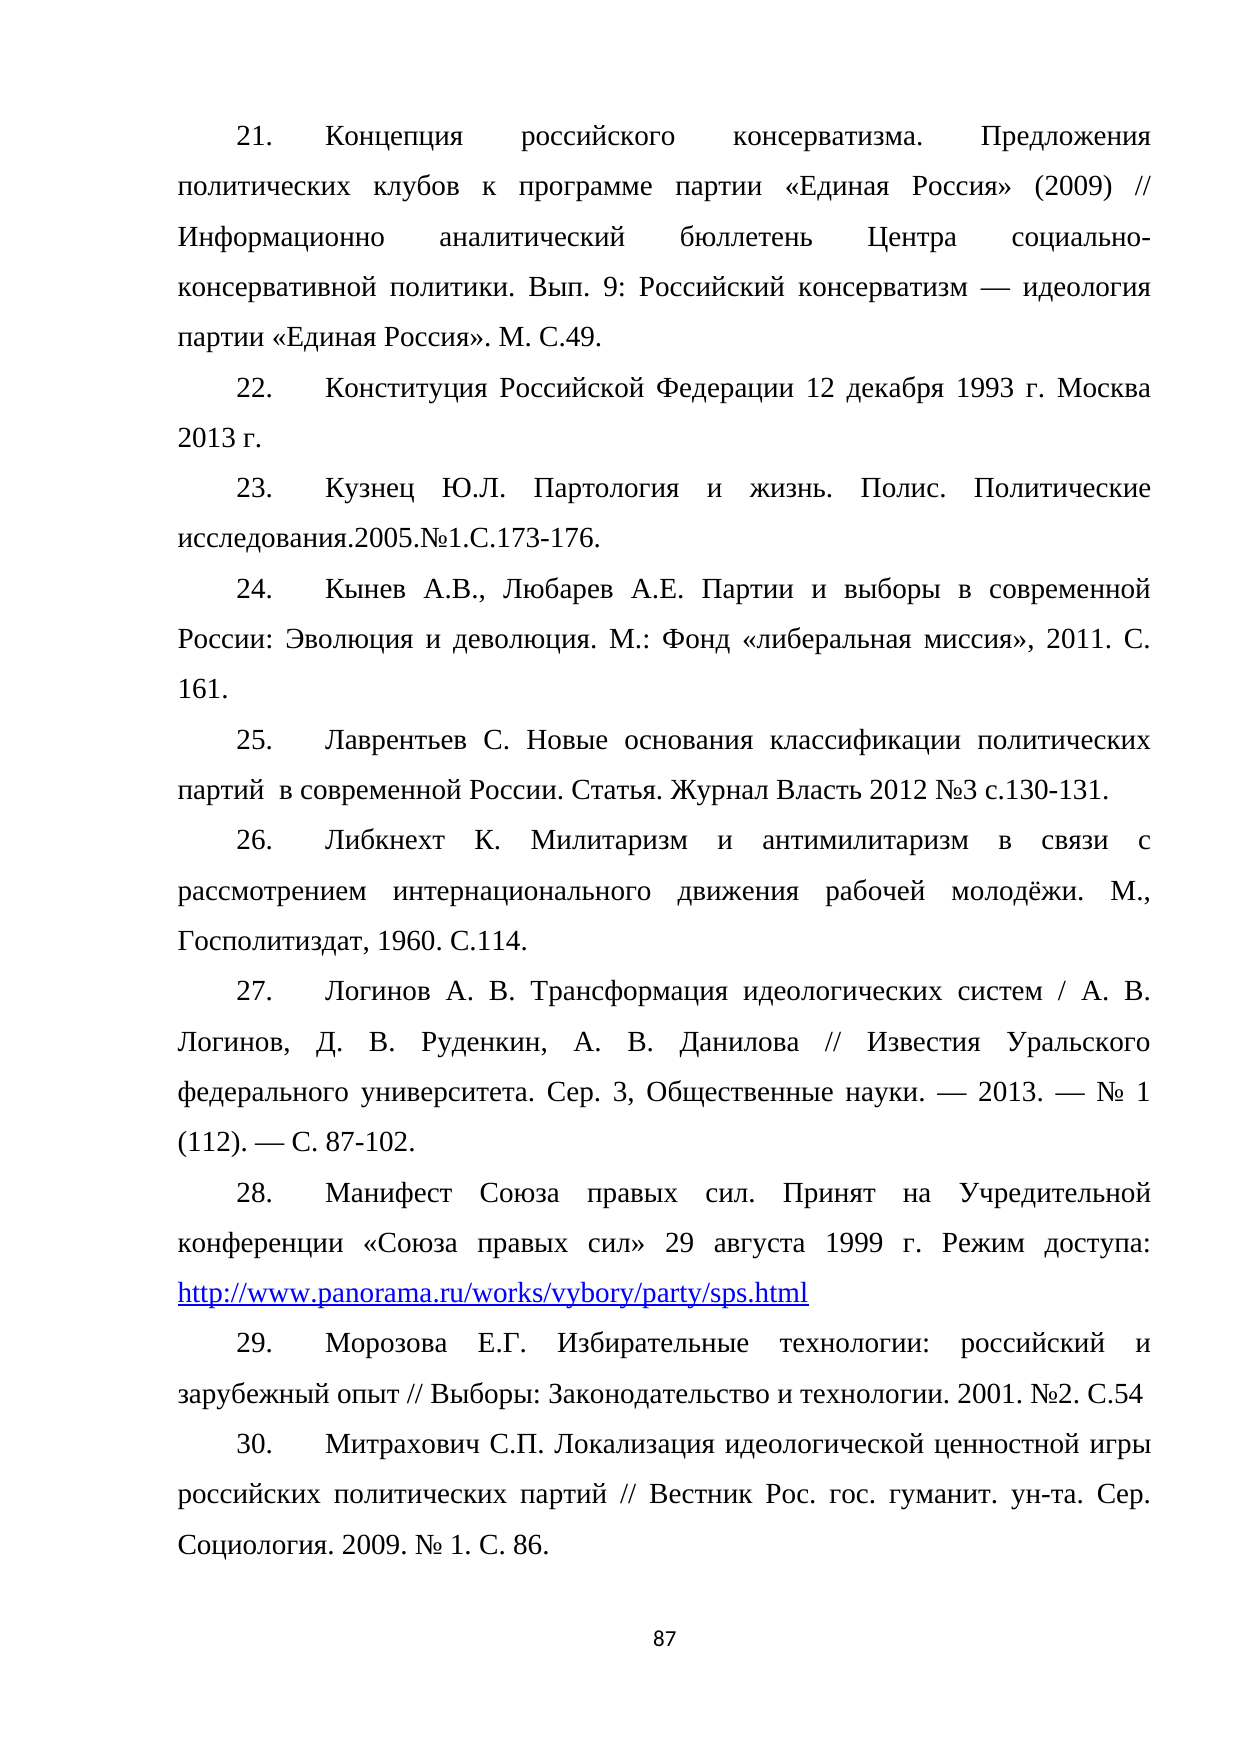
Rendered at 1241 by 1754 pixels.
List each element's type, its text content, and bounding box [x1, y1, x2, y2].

list Морозова Е.Г. Избирательные технологии: российский и зарубежный опыт // Выборы: Законодательство и технологии. 2001. №2. С.54 [177, 1326, 1152, 1409]
list Митрахович С.П. Локализация идеологической ценностной игры российских политических партий // Вестник Рос. гос. гуманит. ун-та. Сер. Социология. 2009. № 1. С. 86. [177, 1426, 1152, 1560]
list Конституция Российской Федерации 12 декабря 1993 г. Москва 2013 г. [177, 370, 1152, 453]
list Манифест Союза правых сил. Принят на Учредительной конференции «Союза правых сил» 29 августа 1999 г. Режим доступа: http://www.panorama.ru/works/vybory/party/sps.html [177, 1175, 1152, 1309]
list Лаврентьев C. Новые основания классификации политических партий в современной России. Статья. Журнал Власть 2012 №3 c.130-131. [177, 722, 1152, 806]
list Логинов А. В. Трансформация идеологических систем / А. В. Логинов, Д. В. Руденкин, А. В. Данилова // Известия Уральского федерального университета. Сер. 3, Общественные науки. — 2013. — № 1 (112). — С. 87-102. [177, 973, 1152, 1158]
list Кузнец Ю.Л. Партология и жизнь. Полис. Политические исследования.2005.№1.С.173-176. [177, 470, 1152, 554]
list Концепция российского консерватизма. Предложения политических клубов к программе партии «Единая Россия» (2009) // Информационно аналитический бюллетень Центра социально-консервативной политики. Вып. 9: Российский консерватизм — идеология партии «Единая Россия». М. С.49. [177, 118, 1152, 353]
list Либкнехт К. Милитаризм и антимилитаризм в связи с рассмотрением интернационального движения рабочей молодёжи. М., Госполитиздат, 1960. C.114. [177, 822, 1152, 957]
list Кынев А.В., Любарев А.Е. Партии и выборы в современной России: Эволюция и деволюция. М.: Фонд «либеральная миссия», 2011. С. 161. [177, 571, 1152, 705]
